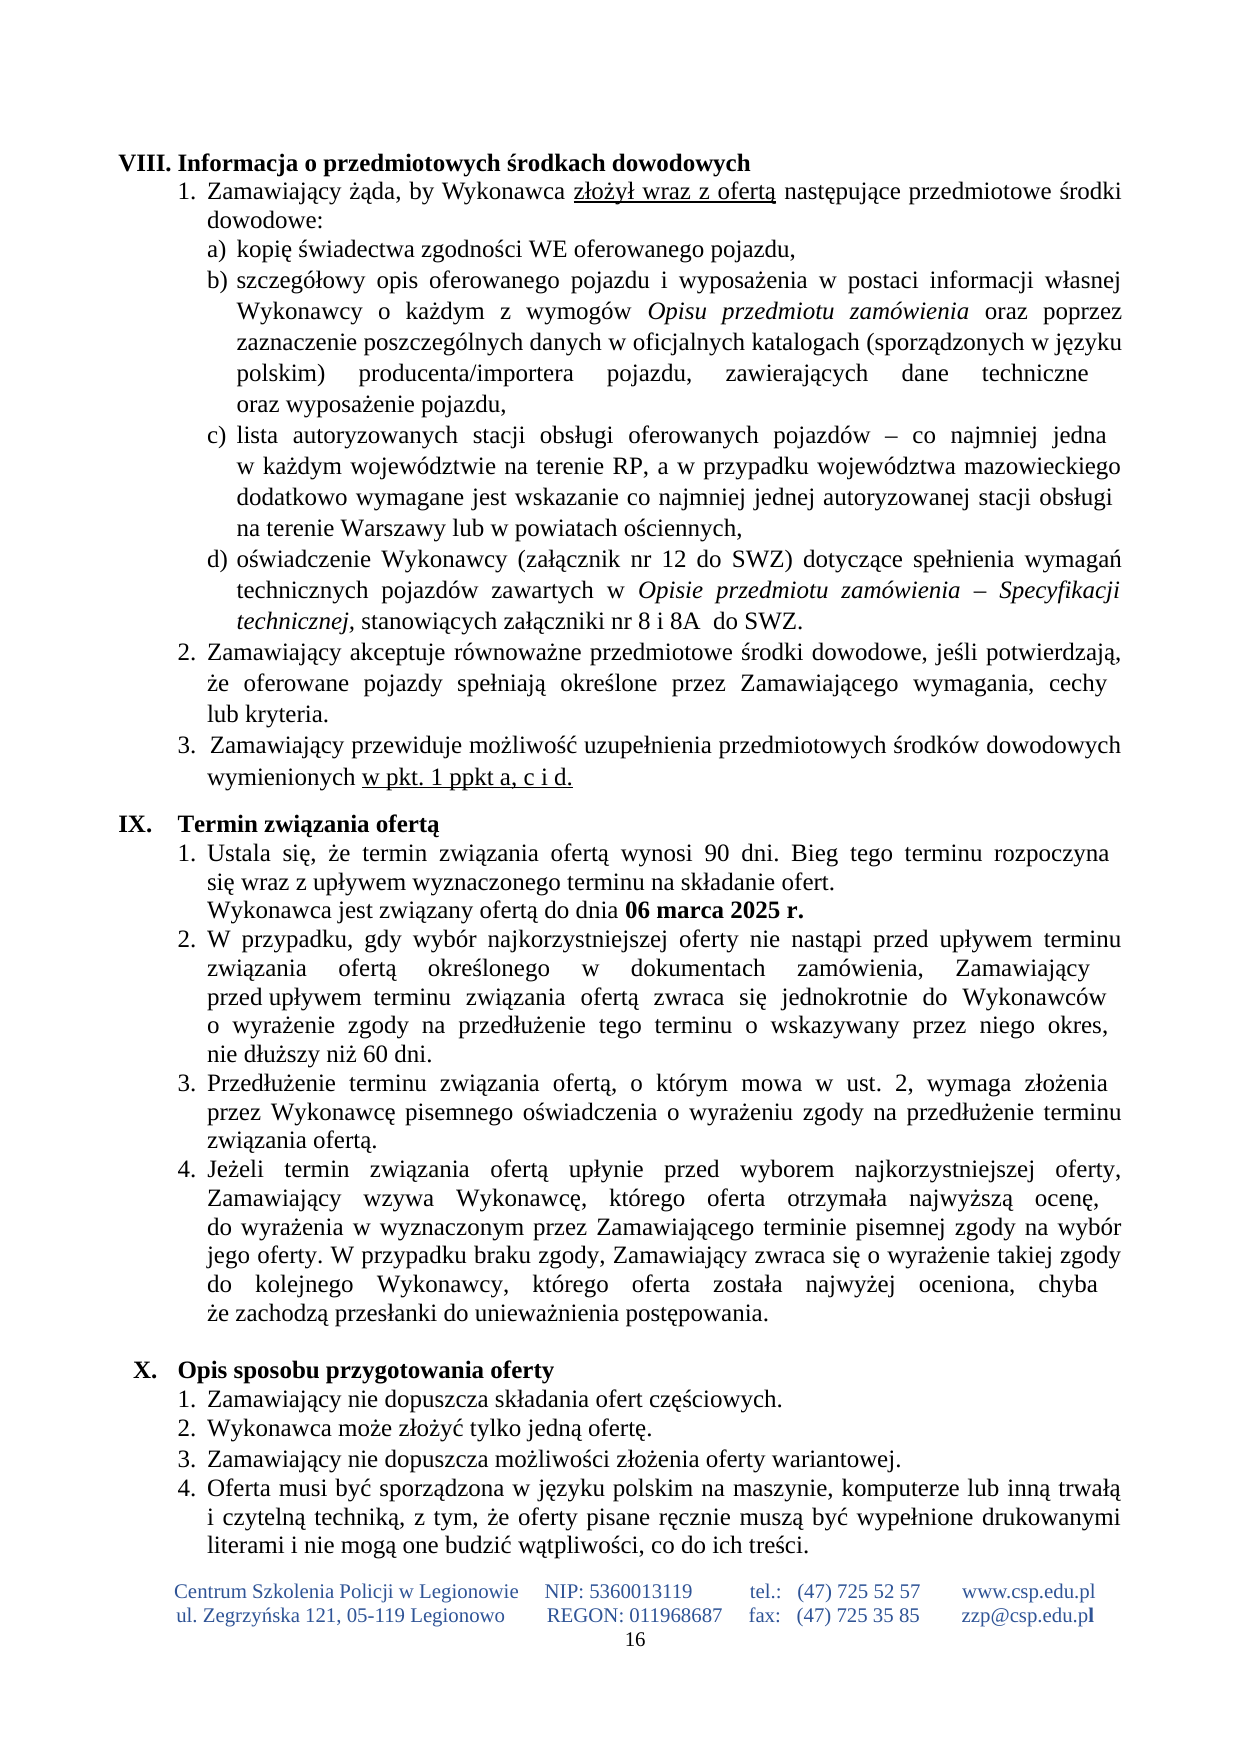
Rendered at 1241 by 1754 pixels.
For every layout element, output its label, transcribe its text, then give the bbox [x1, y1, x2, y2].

list Oferta musi być sporządzona w języku polskim na maszynie, komputerze lub inną trwałą i czytelną techniką, z tym, że oferty pisane ręcznie muszą być wypełnione drukowanymi literami i nie mogą one budzić wątpliwości, co do ich treści. [177, 1473, 1122, 1559]
text 1. Ustala się, że termin związania ofertą wynosi 90 dni. Bieg tego terminu rozpoczyna się wraz z upływem wyznaczonego terminu na składanie ofert. [177, 838, 1122, 896]
list c) lista autoryzowanych stacji obsługi oferowanych pojazdów – co najmniej jedna w każdym województwie na terenie RP, a w przypadku województwa mazowieckiego dodatkowo wymagane jest wskazanie co najmniej jednej autoryzowanej stacji obsługi na terenie Warszawy lub w powiatach ościennych, [207, 420, 1122, 542]
text 1. Zamawiający żąda, by Wykonawca złożył wraz z ofertą następujące przedmiotowe środki dowodowe: [177, 176, 1122, 234]
list 3. Zamawiający przewiduje możliwość uzupełnienia przedmiotowych środków dowodowych wymienionych w pkt. 1 ppkt a, c i d. [177, 731, 1122, 790]
list b) szczegółowy opis oferowanego pojazdu i wyposażenia w postaci informacji własnej Wykonawcy o każdym z wymogów Opisu przedmiotu zamówienia oraz poprzez zaznaczenie poszczególnych danych w oficjalnych katalogach (sporządzonych w języku polskim) producenta/importera pojazdu, zawierających dane techniczne oraz wyposażenie pojazdu, [207, 265, 1122, 418]
text 4. Jeżeli termin związania ofertą upłynie przed wyborem najkorzystniejszej oferty, Zamawiający wzywa Wykonawcę, którego oferta otrzymała najwyższą ocenę, do wyrażenia w wyznaczonym przez Zamawiającego terminie pisemnej zgody na wybór jego oferty. W przypadku braku zgody, Zamawiający zwraca się o wyrażenie takiej zgody do kolejnego Wykonawcy, którego oferta została najwyżej oceniona, chyba że zachodzą przesłanki do unieważnienia postępowania. [177, 1154, 1122, 1327]
text X. Opis sposobu przygotowania oferty [133, 1356, 1122, 1384]
list Zamawiający nie dopuszcza składania ofert częściowych. [177, 1384, 1122, 1413]
text Wykonawca jest związany ofertą do dnia 06 marca 2025 r. [177, 896, 1122, 924]
list d) oświadczenie Wykonawcy (załącznik nr 12 do SWZ) dotyczące spełnienia wymagań technicznych pojazdów zawartych w Opisie przedmiotu zamówienia – Specyfikacji technicznej, stanowiących załączniki nr 8 i 8A do SWZ. [207, 544, 1122, 635]
text 2. W przypadku, gdy wybór najkorzystniejszej oferty nie nastąpi przed upływem terminu związania ofertą określonego w dokumentach zamówienia, Zamawiający przed upływem terminu związania ofertą zwraca się jednokrotnie do Wykonawców o wyrażenie zgody na przedłużenie tego terminu o wskazywany przez niego okres, nie dłuższy niż 60 dni. [177, 924, 1122, 1068]
list 2. Zamawiający akceptuje równoważne przedmiotowe środki dowodowe, jeśli potwierdzają, że oferowane pojazdy spełniają określone przez Zamawiającego wymagania, cechy lub kryteria. [177, 637, 1122, 728]
text 3. Przedłużenie terminu związania ofertą, o którym mowa w ust. 2, wymaga złożenia przez Wykonawcę pisemnego oświadczenia o wyrażeniu zgody na przedłużenie terminu związania ofertą. [177, 1068, 1122, 1154]
list a) kopię świadectwa zgodności WE oferowanego pojazdu, [207, 234, 1122, 263]
list Wykonawca może złożyć tylko jedną ofertę. [177, 1413, 1122, 1442]
text IX. Termin związania ofertą [118, 809, 1122, 838]
text VIII. Informacja o przedmiotowych środkach dowodowych [118, 148, 1122, 176]
list Zamawiający nie dopuszcza możliwości złożenia oferty wariantowej. [177, 1444, 1122, 1473]
